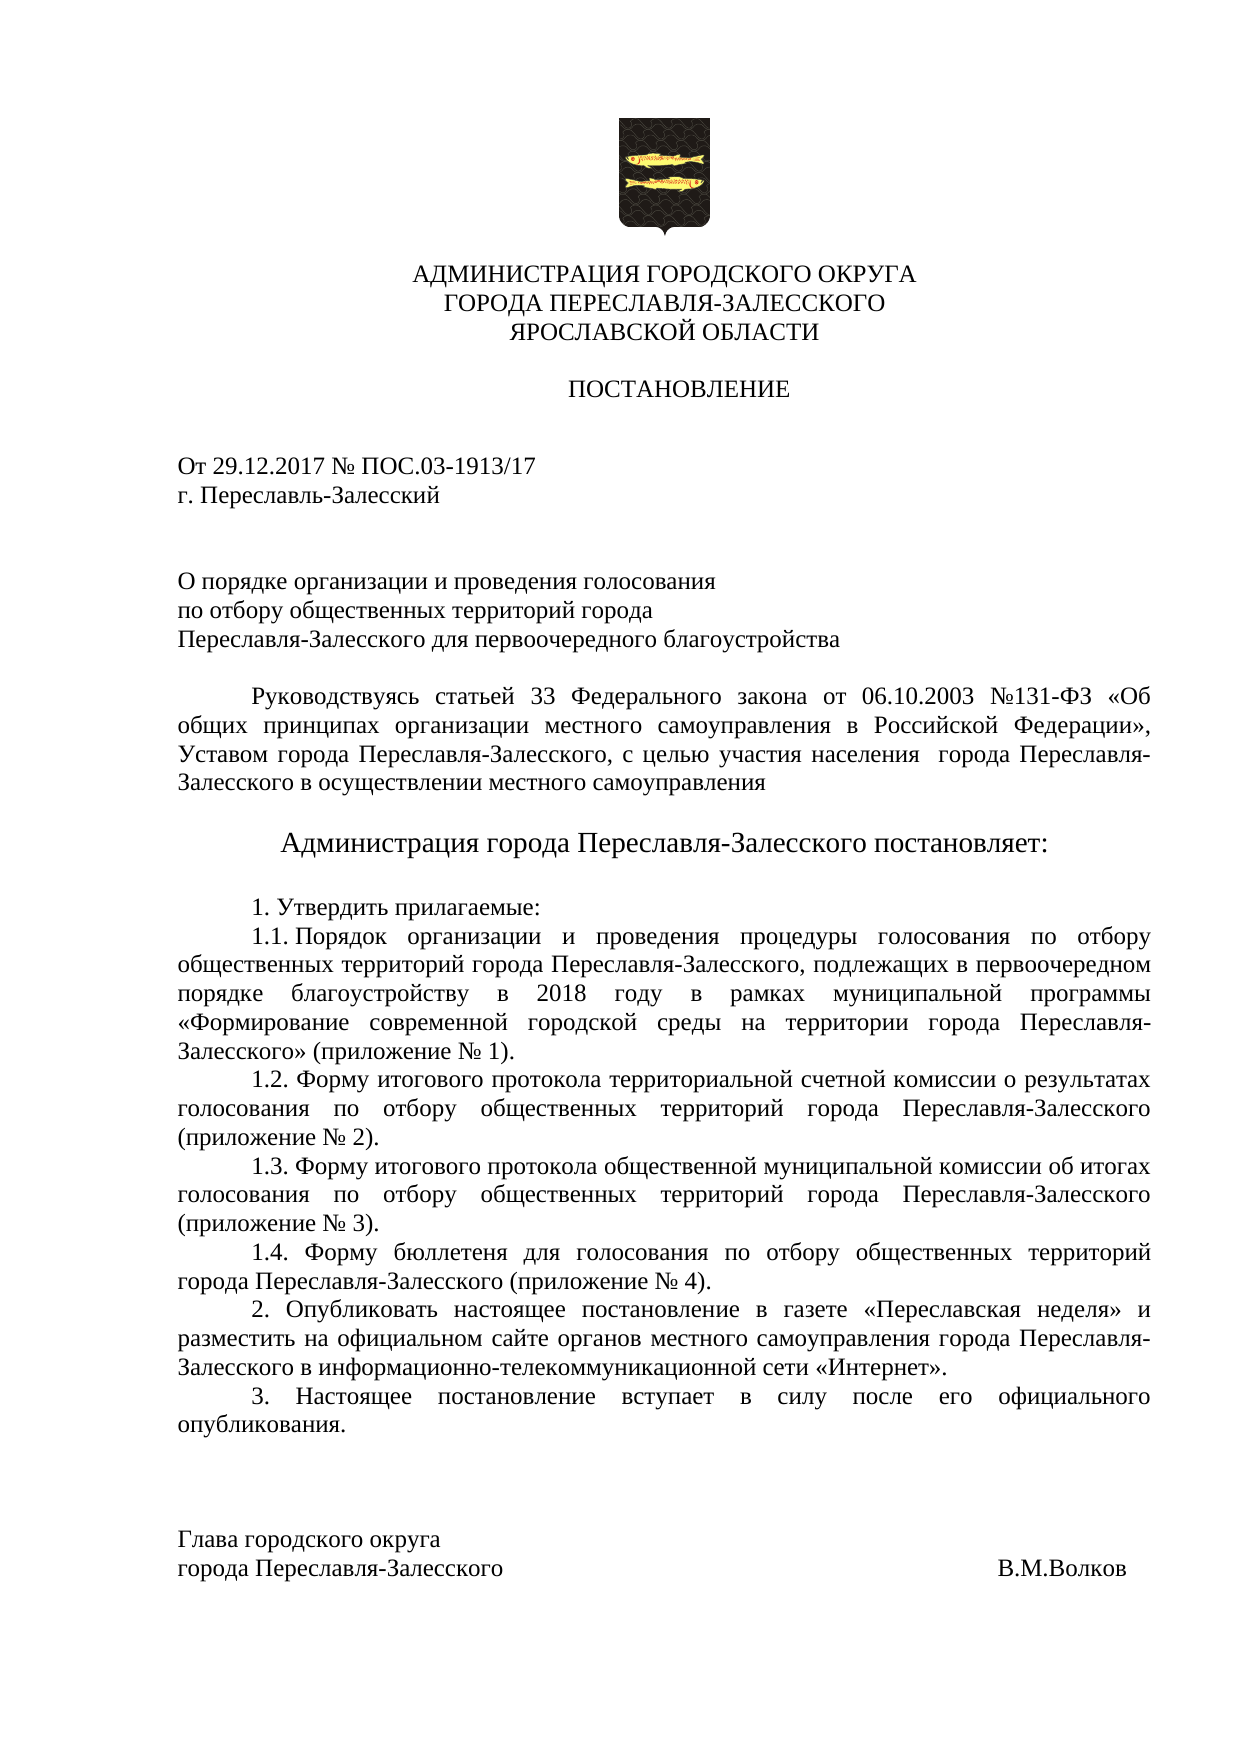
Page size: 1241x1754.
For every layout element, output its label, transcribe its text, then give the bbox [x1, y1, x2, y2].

text 2. Опубликовать настоящее постановление в газете «Переславская неделя» и разместить на официальном сайте органов местного самоуправления города Переславля-Залесского в информационно-телекоммуникационной сети «Интернет». [177, 1294, 1152, 1381]
text 1.2. Форму итогового протокола территориальной счетной комиссии о результатах голосования по отбору общественных территорий города Переславля-Залесского (приложение № 2). [177, 1064, 1152, 1151]
text Переславля-Залесского для первоочередного благоустройства [177, 624, 1152, 652]
text АДМИНИСТРАЦИЯ ГОРОДСКОГО ОКРУГА [177, 259, 1152, 288]
text Руководствуясь статьей 33 Федерального закона от 06.10.2003 №131-ФЗ «Об общих принципах организации местного самоуправления в Российской Федерации», Уставом города Переславля-Залесского, с целью участия населения города Переславля-Залесского в осуществлении местного самоуправления [177, 681, 1152, 796]
text Администрация города Переславля-Залесского постановляет: [177, 825, 1152, 858]
text по отбору общественных территорий города [177, 595, 1152, 624]
text 1.1. Порядок организации и проведения процедуры голосования по отбору общественных территорий города Переславля-Залесского, подлежащих в первоочередном порядке благоустройству в 2018 году в рамках муниципальной программы «Формирование современной городской среды на территории города Переславля-Залесского» (приложение № 1). [177, 921, 1152, 1064]
text 1. Утвердить прилагаемые: [177, 892, 1152, 921]
text 3. Настоящее постановление вступает в силу после его официального опубликования. [177, 1381, 1152, 1438]
text г. Переславль-Залесский [177, 480, 1152, 509]
text 1.3. Форму итогового протокола общественной муниципальной комиссии об итогах голосования по отбору общественных территорий города Переславля-Залесского (приложение № 3). [177, 1151, 1152, 1237]
text 1.4. Форму бюллетеня для голосования по отбору общественных территорий города Переславля-Залесского (приложение № 4). [177, 1237, 1152, 1294]
text О порядке организации и проведения голосования [177, 566, 1152, 595]
text города Переславля-Залесского В.М.Волков [177, 1553, 1152, 1582]
text ПОСТАНОВЛЕНИЕ [207, 374, 1152, 403]
text ЯРОСЛАВСКОЙ ОБЛАСТИ [177, 317, 1152, 346]
text Глава городского округа [177, 1524, 1152, 1553]
text ГОРОДА ПЕРЕСЛАВЛЯ-ЗАЛЕССКОГО [177, 288, 1152, 317]
text От 29.12.2017 № ПОС.03-1913/17 [177, 451, 1152, 480]
